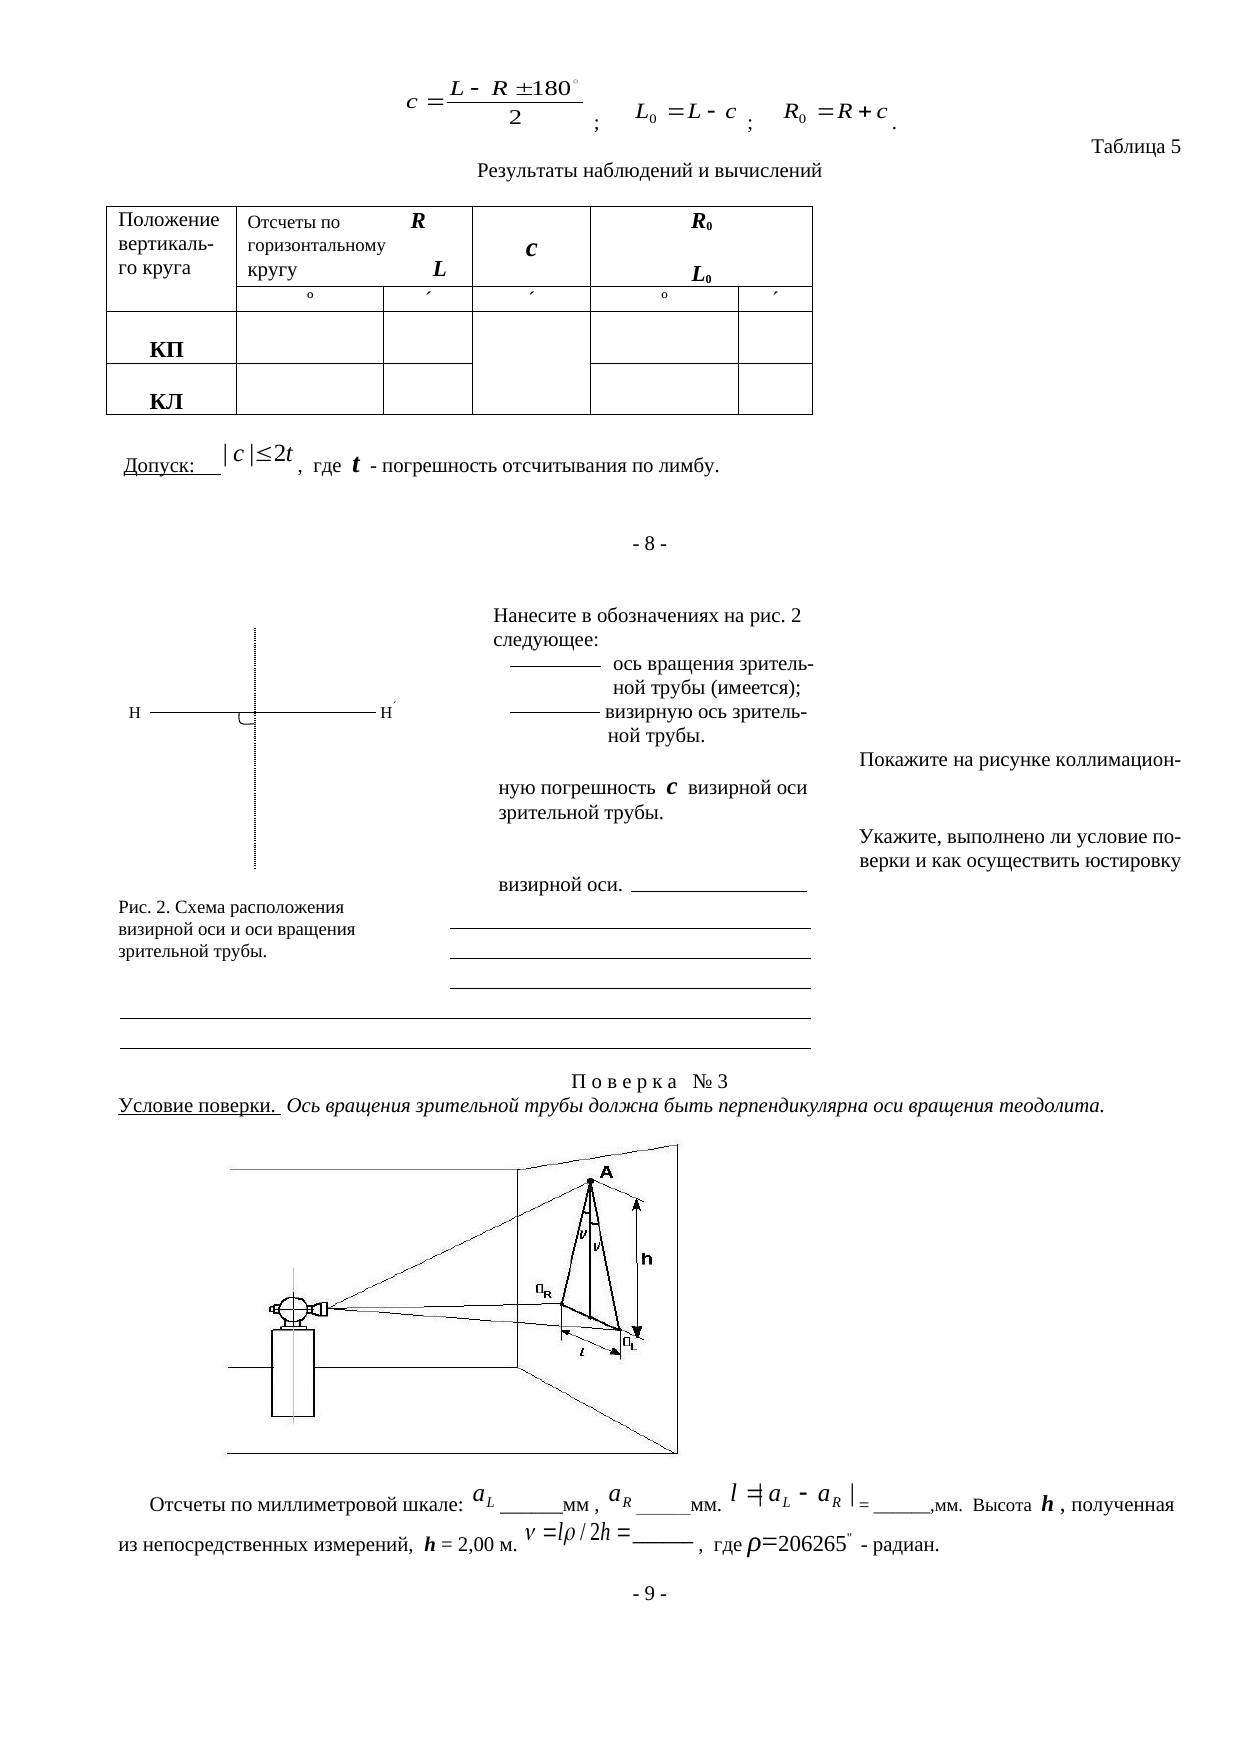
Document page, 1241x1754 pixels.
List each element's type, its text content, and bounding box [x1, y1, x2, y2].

table_cell ´ [473, 287, 590, 311]
table_header Отсчеты по R горизонтальному кругу L [237, 207, 472, 286]
text ной трубы (имеется); [118, 675, 1181, 699]
text Условие поверки. Ось вращения зрительной трубы должна быть перпендикулярна оси вращения теодолита. [118, 1093, 1181, 1117]
text зрительной трубы. [118, 939, 1181, 961]
table_cell º [591, 287, 738, 311]
text - 9 - [118, 1581, 1181, 1605]
text Н Н´ визирную ось зритель- [118, 699, 1181, 723]
text Таблица 5 [118, 134, 1181, 158]
table_cell ´ [384, 287, 472, 311]
table_cell [237, 364, 383, 414]
text визирной оси и оси вращения [118, 918, 1181, 939]
text верки и как осуществить юстировку [118, 848, 1181, 872]
text Результаты наблюдений и вычислений [118, 158, 1181, 182]
picture [218, 1131, 688, 1464]
table_cell [384, 364, 472, 414]
table_cell [739, 364, 812, 414]
table_cell [739, 312, 812, 363]
table_cell [591, 364, 738, 414]
table_cell [591, 312, 738, 363]
table_cell ´ [739, 287, 812, 311]
text ную погрешность с визирной оси [118, 771, 1181, 800]
text Отсчеты по миллиметровой шкале: ______мм , _________мм. = ______,мм. Высота h , полученная из непосредственных измерений, h = . , где ρ=206265" - радиан. [118, 1476, 1181, 1557]
text Допуск: , где t - погрешность отсчитывания по лимбу. [118, 439, 1181, 478]
text Рис. 2. Схема расположения [118, 896, 1181, 918]
text ; ; . [118, 71, 1181, 134]
table_cell º [237, 287, 383, 311]
table_cell [384, 312, 472, 363]
table_cell [237, 312, 383, 363]
table_header R0 L0 [591, 207, 812, 286]
text П о в е р к а № 3 [118, 1069, 1181, 1093]
text Покажите на рисунке коллимацион- [118, 747, 1181, 771]
table_cell КЛ [107, 364, 236, 414]
text - 8 - [118, 531, 1181, 555]
text следующее: [118, 627, 1181, 651]
text Нанесите в обозначениях на рис. 2 [118, 603, 1181, 627]
table_cell КП [107, 312, 236, 363]
text визирной оси. [118, 872, 1181, 896]
text ной трубы. [118, 723, 1181, 747]
table_cell [473, 312, 590, 414]
table_header с [473, 207, 590, 286]
text зрительной трубы. [118, 800, 1181, 824]
text Укажите, выполнено ли условие по- [118, 824, 1181, 848]
text ось вращения зритель- [118, 651, 1181, 675]
table_header Положение вертикаль- го круга [107, 207, 236, 311]
